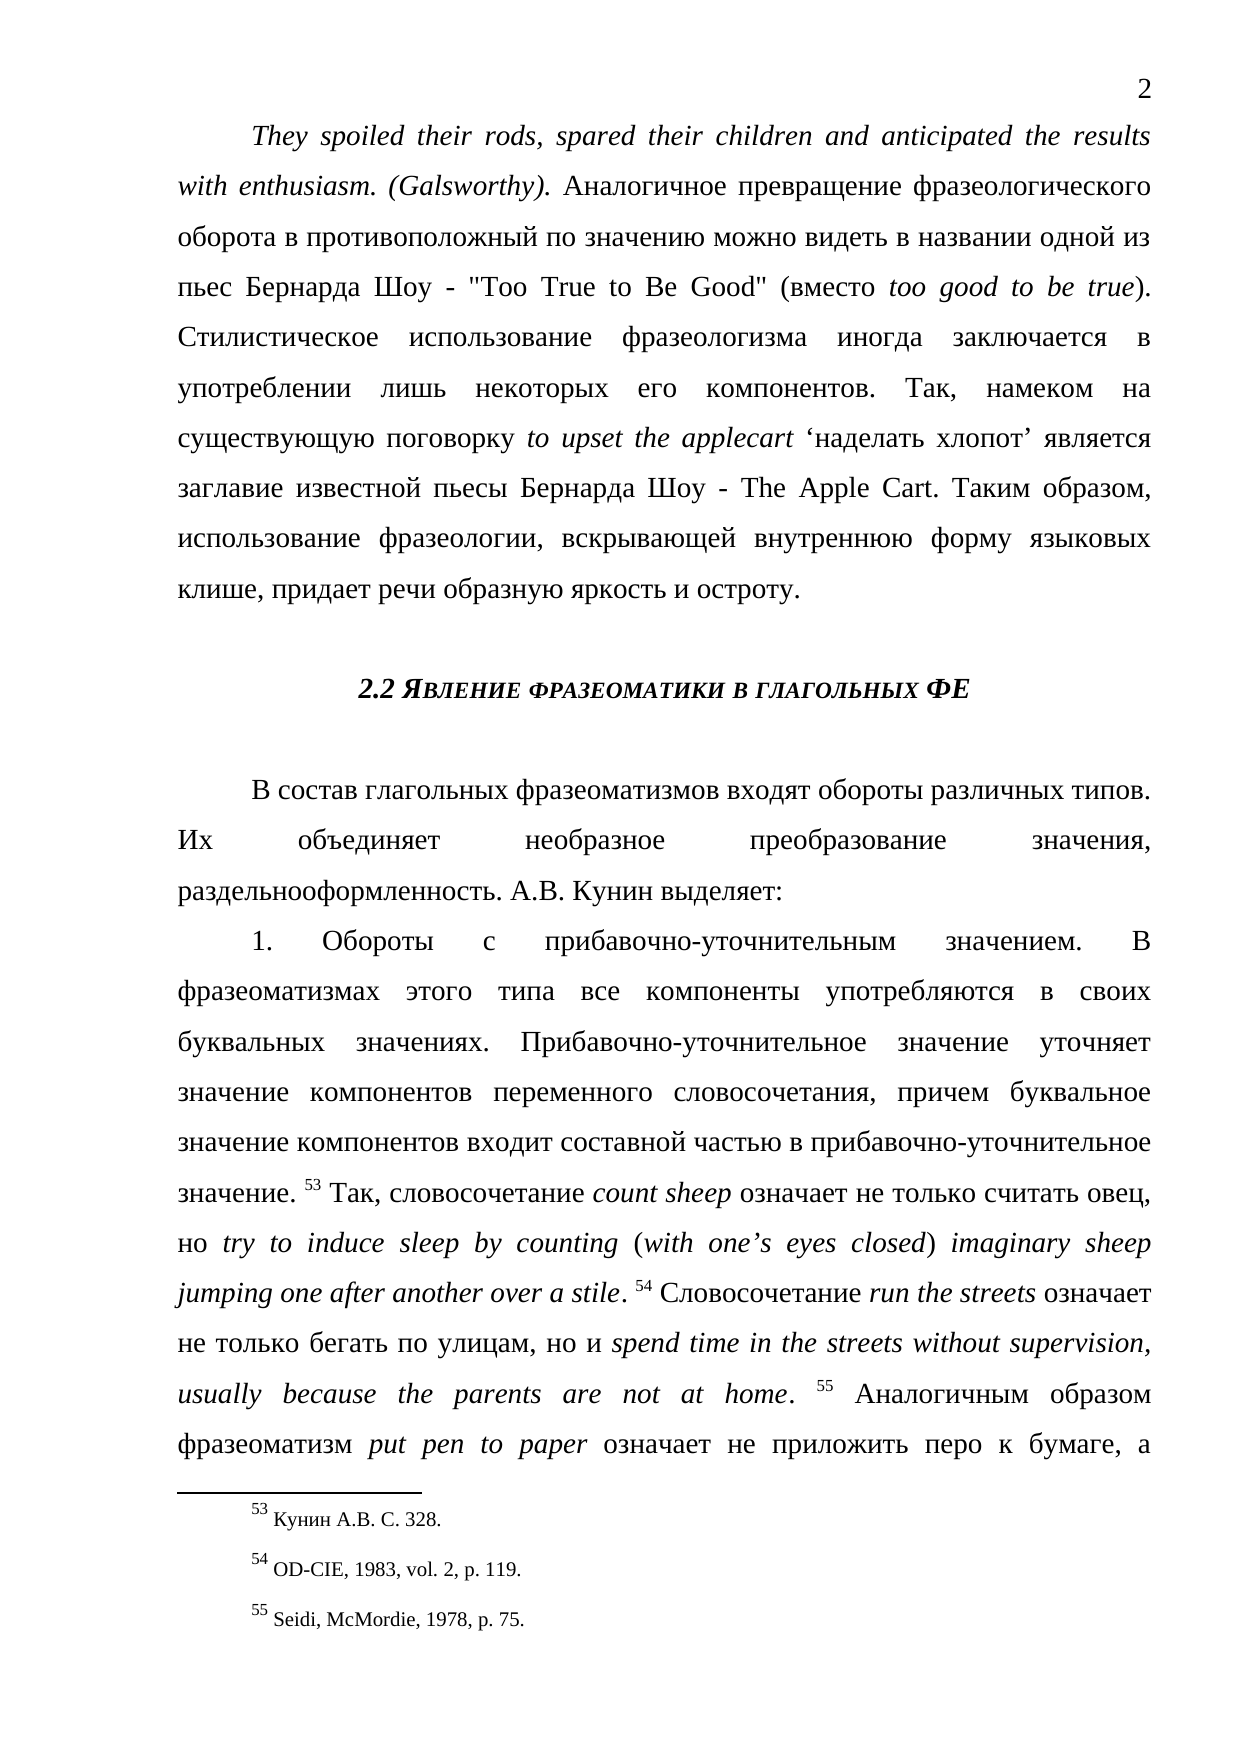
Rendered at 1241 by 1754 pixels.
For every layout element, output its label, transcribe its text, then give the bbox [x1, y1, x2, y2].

text В состав глагольных фразеоматизмов входят обороты различных типов. Их объединяет необразное преобразование значения, раздельнооформленность. А.В. Кунин выделяет: [177, 772, 1152, 906]
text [177, 923, 1152, 1460]
text They spoiled their rods, spared their children and anticipated the results with enthusiasm. (Galsworthy). Аналогичное превращение фразеологического оборота в противоположный по значению можно видеть в названии одной из пьес Бернарда Шоу - "Too True to Be Good" (вместо too good to be true). Стилистическое использование фразеологизма иногда заключается в употреблении лишь некоторых его компонентов. Так, намеком на существующую поговорку to upset the applecart ‘наделать хлопот’ является заглавие известной пьесы Бернарда Шоу - The Apple Cart. Таким образом, использование фразеологии, вскрывающей внутреннюю форму языковых клише, придает речи образную яркость и остроту. [177, 118, 1152, 604]
subtitle 2.2 Явление фразеоматики в глагольных ФЕ [177, 672, 1152, 705]
